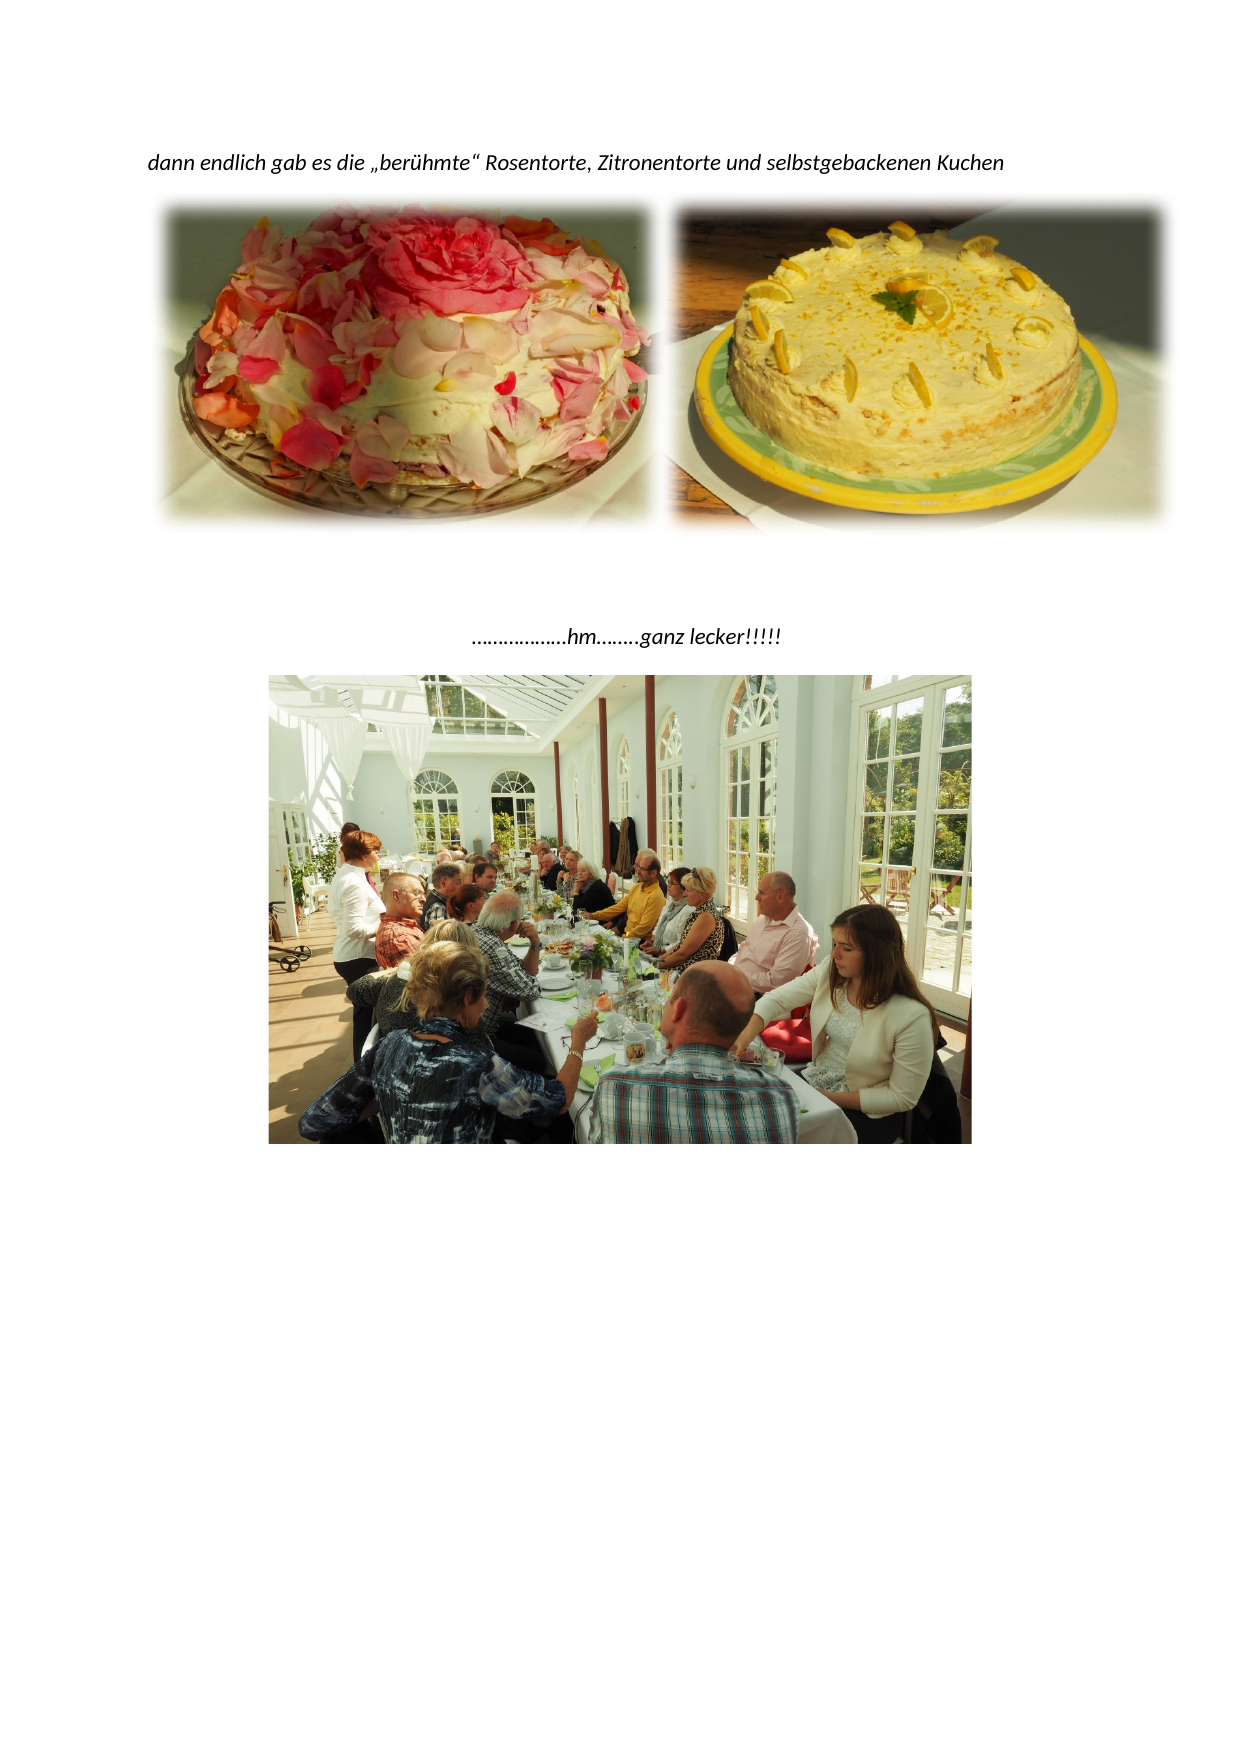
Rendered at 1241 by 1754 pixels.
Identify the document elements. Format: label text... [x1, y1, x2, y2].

picture [268, 675, 972, 1144]
text dann endlich gab es die „berühmte“ Rosentorte, Zitronentorte und selbstgebackenen Kuchen [148, 148, 1093, 176]
picture [688, 219, 1150, 508]
picture [177, 219, 638, 507]
text ………………hm……..ganz lecker!!!!! [148, 622, 1093, 650]
